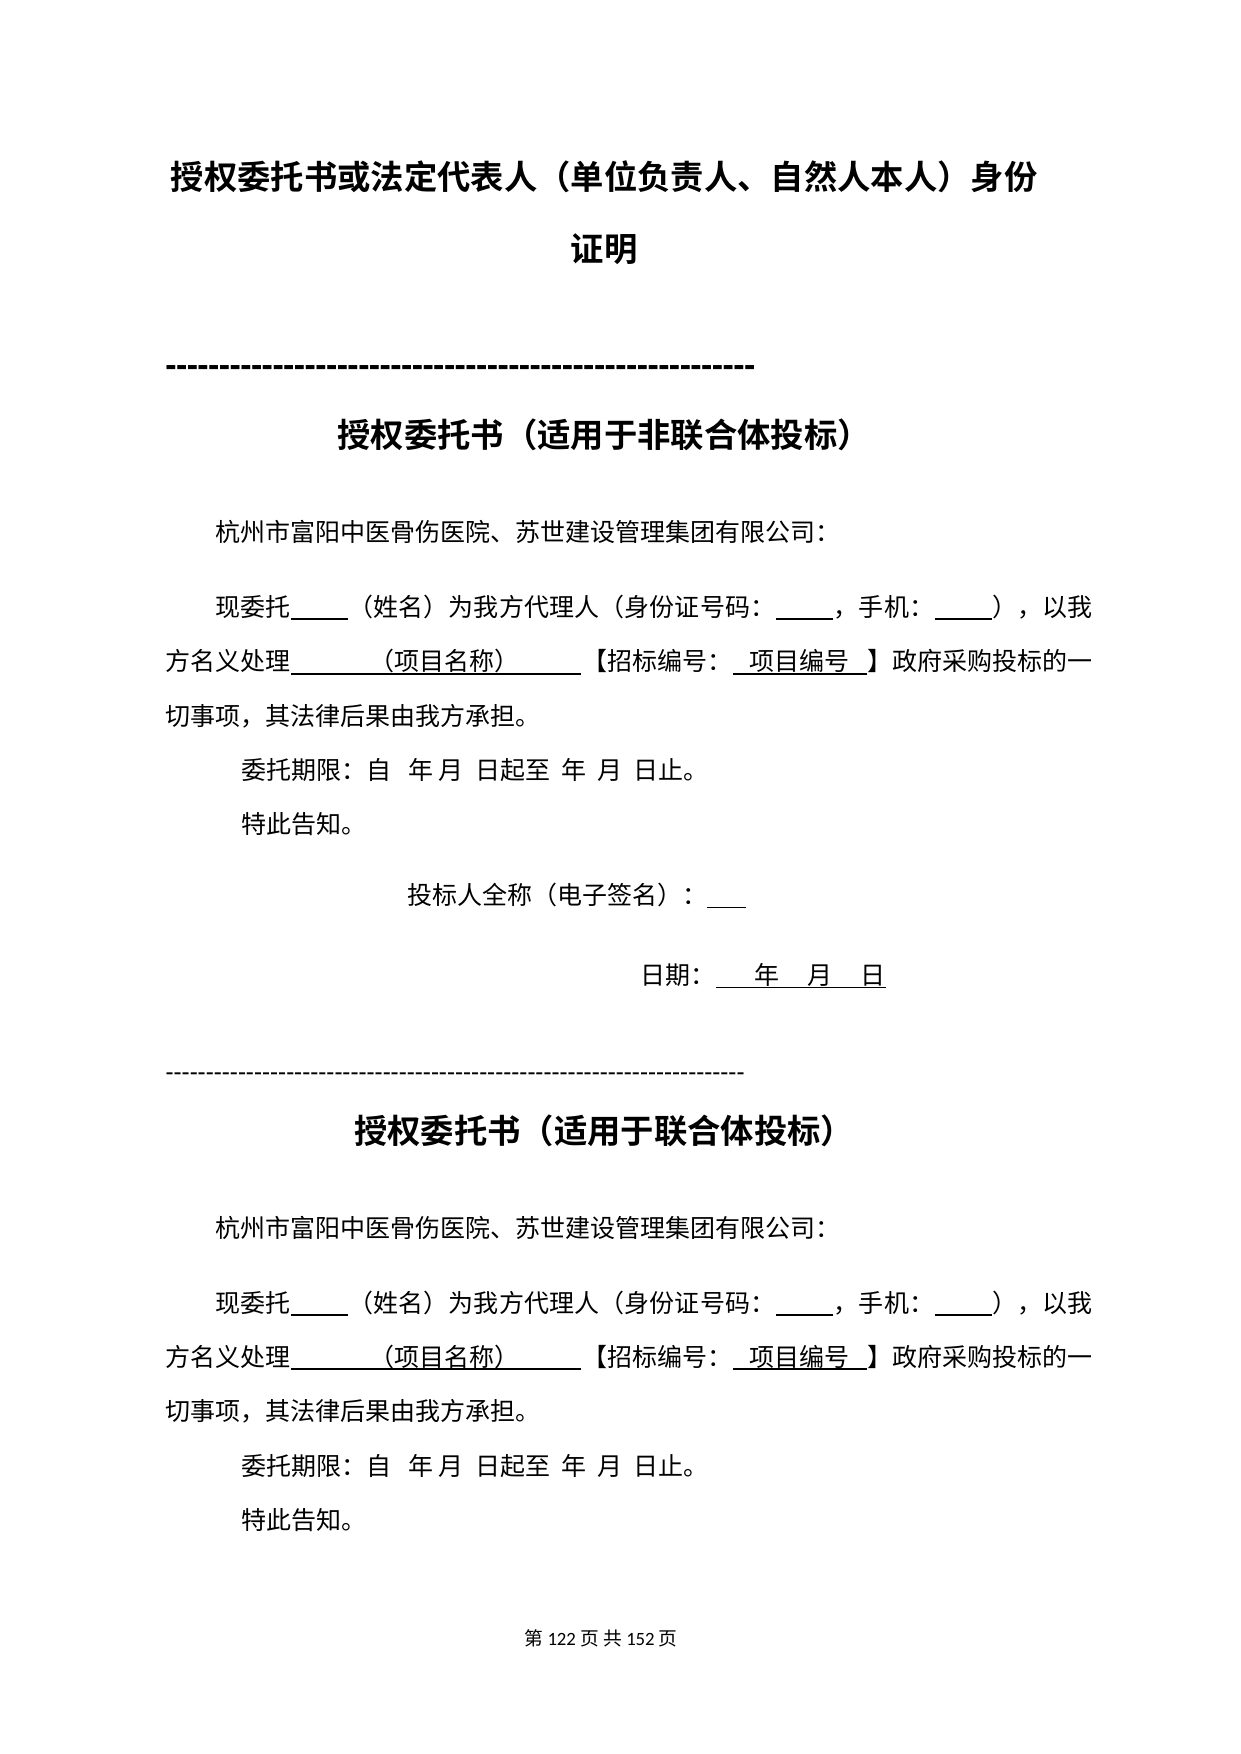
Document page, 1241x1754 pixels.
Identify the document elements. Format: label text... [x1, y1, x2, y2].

text 杭州市富阳中医骨伤医院、苏世建设管理集团有限公司： [165, 1193, 1093, 1259]
text 授权委托书（适用于非联合体投标） [165, 409, 1043, 457]
text 杭州市富阳中医骨伤医院、苏世建设管理集团有限公司： [165, 498, 1093, 564]
text 特此告知。 [165, 805, 1093, 841]
text 现委托 （姓名）为我方代理人（身份证号码： ，手机： ），以我方名义处理 （项目名称） 【招标编号： 项目编号 】政府采购投标的一切事项，其法律后果由我方承担。 [165, 1283, 1093, 1428]
text 委托期限：自 年 月 日起至 年 月 日止。 [165, 1446, 1093, 1482]
text 委托期限：自 年 月 日起至 年 月 日止。 [165, 751, 1093, 787]
text 特此告知。 [165, 1501, 1093, 1537]
text 授权委托书或法定代表人（单位负责人、自然人本人）身份证明 [165, 151, 1043, 271]
text 授权委托书（适用于联合体投标） [165, 1105, 1043, 1153]
text ------------------------------------------------------------------------ [165, 1054, 1093, 1088]
text 日期： 年 月 日 [165, 946, 1093, 994]
text 投标人全称（电子签名）： [165, 876, 1093, 912]
text 现委托 （姓名）为我方代理人（身份证号码： ，手机： ），以我方名义处理 （项目名称） 【招标编号： 项目编号 】政府采购投标的一切事项，其法律后果由我方承担。 [165, 587, 1093, 732]
text ------------------------------------------------------- [165, 341, 1093, 386]
